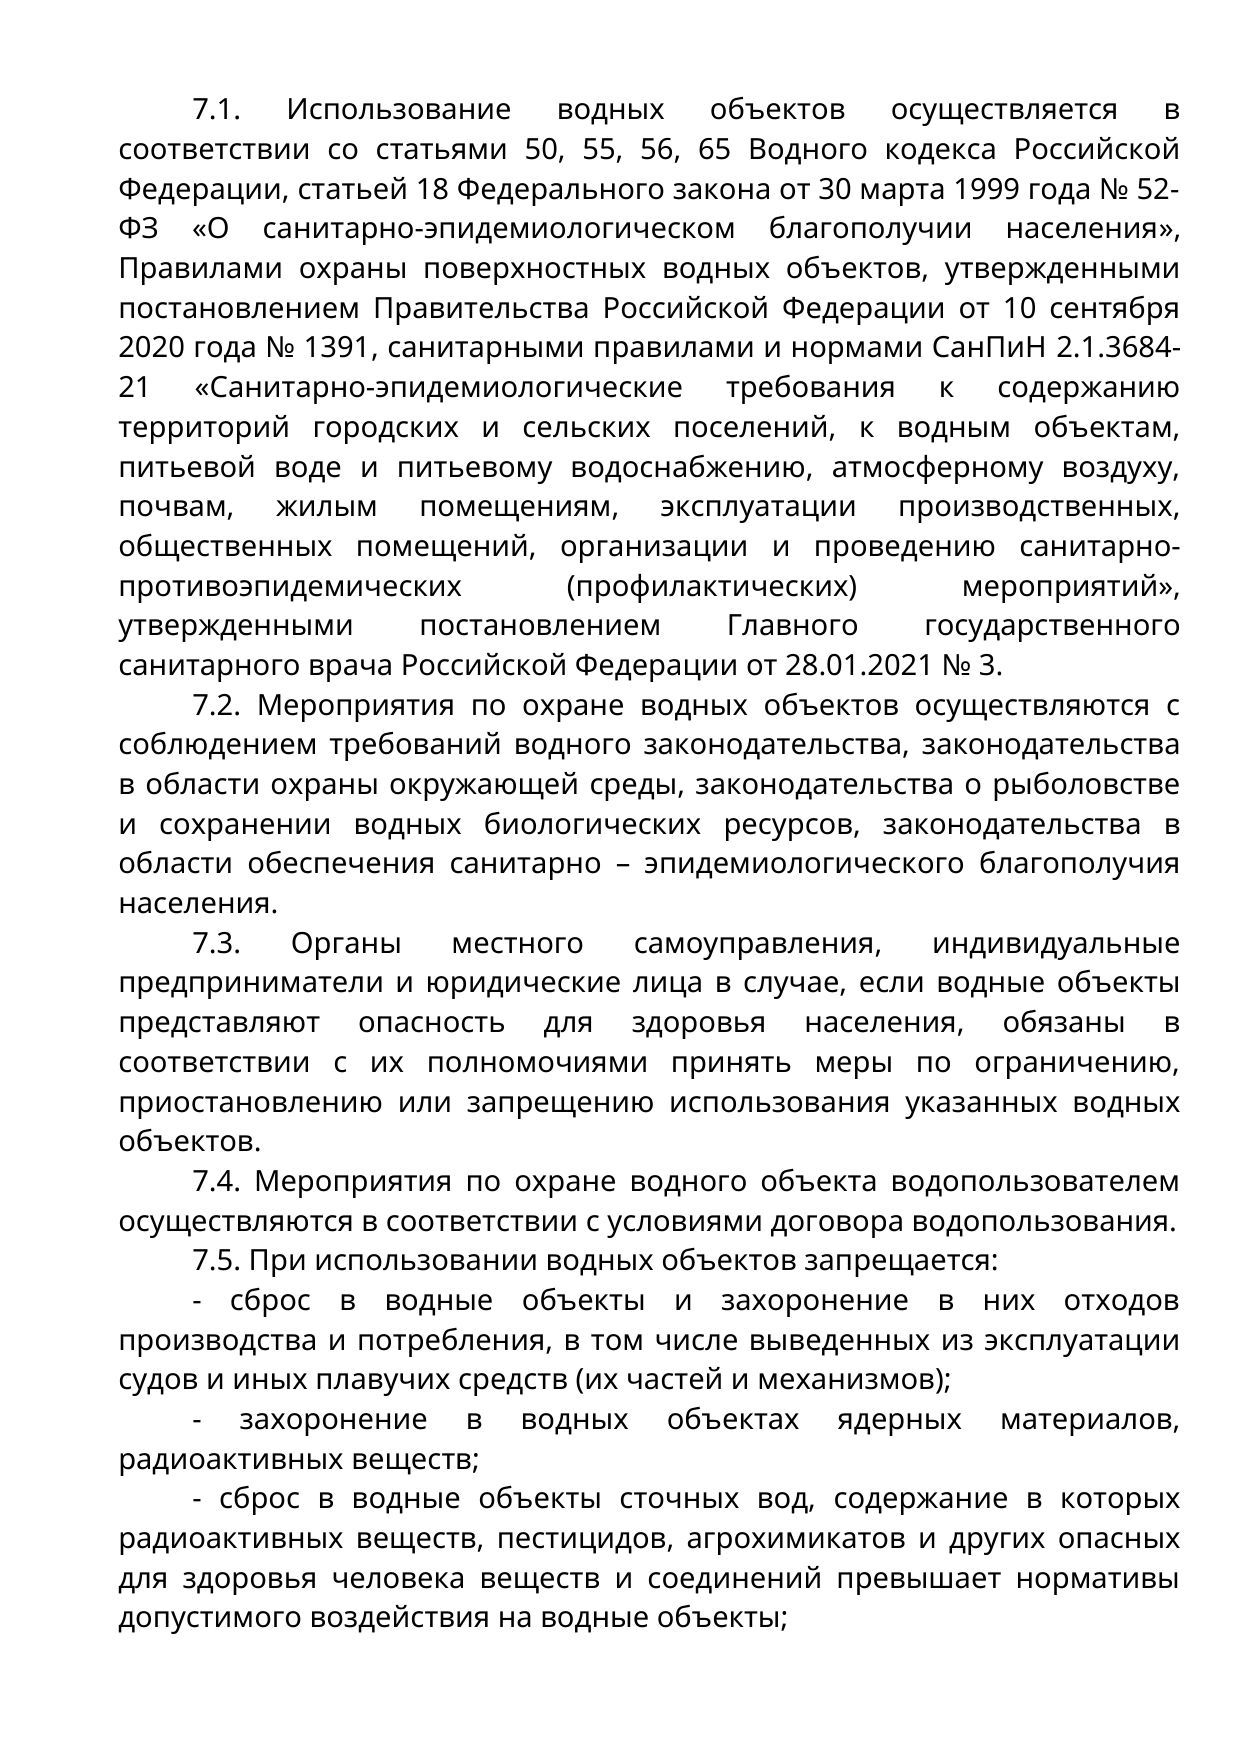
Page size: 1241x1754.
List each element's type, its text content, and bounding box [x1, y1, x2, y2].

text 7.3. Органы местного самоуправления, индивидуальные предприниматели и юридические лица в случае, если водные объекты представляют опасность для здоровья населения, обязаны в соответствии с их полномочиями принять меры по ограничению, приостановлению или запрещению использования указанных водных объектов. [118, 922, 1181, 1160]
text 7.4. Мероприятия по охране водного объекта водопользователем осуществляются в соответствии с условиями договора водопользования. [118, 1160, 1181, 1239]
text 7.2. Мероприятия по охране водных объектов осуществляются с соблюдением требований водного законодательства, законодательства в области охраны окружающей среды, законодательства о рыболовстве и сохранении водных биологических ресурсов, законодательства в области обеспечения санитарно – эпидемиологического благополучия населения. [118, 684, 1181, 922]
text 7.1. Использование водных объектов осуществляется в соответствии со статьями 50, 55, 56, 65 Водного кодекса Российской Федерации, статьей 18 Федерального закона от 30 марта 1999 года № 52-ФЗ «О санитарно-эпидемиологическом благополучии населения», Правилами охраны поверхностных водных объектов, утвержденными постановлением Правительства Российской Федерации от 10 сентября 2020 года № 1391, санитарными правилами и нормами СанПиН 2.1.3684-21 «Санитарно-эпидемиологические требования к содержанию территорий городских и сельских поселений, к водным объектам, питьевой воде и питьевому водоснабжению, атмосферному воздуху, почвам, жилым помещениям, эксплуатации производственных, общественных помещений, организации и проведению санитарно-противоэпидемических (профилактических) мероприятий», утвержденными постановлением Главного государственного санитарного врача Российской Федерации от 28.01.2021 № 3. [118, 89, 1181, 684]
text - сброс в водные объекты и захоронение в них отходов производства и потребления, в том числе выведенных из эксплуатации судов и иных плавучих средств (их частей и механизмов); [118, 1279, 1181, 1398]
text 7.5. При использовании водных объектов запрещается: [118, 1239, 1181, 1279]
text - захоронение в водных объектах ядерных материалов, радиоактивных веществ; [118, 1398, 1181, 1478]
text - сброс в водные объекты сточных вод, содержание в которых радиоактивных веществ, пестицидов, агрохимикатов и других опасных для здоровья человека веществ и соединений превышает нормативы допустимого воздействия на водные объекты; [118, 1478, 1181, 1636]
